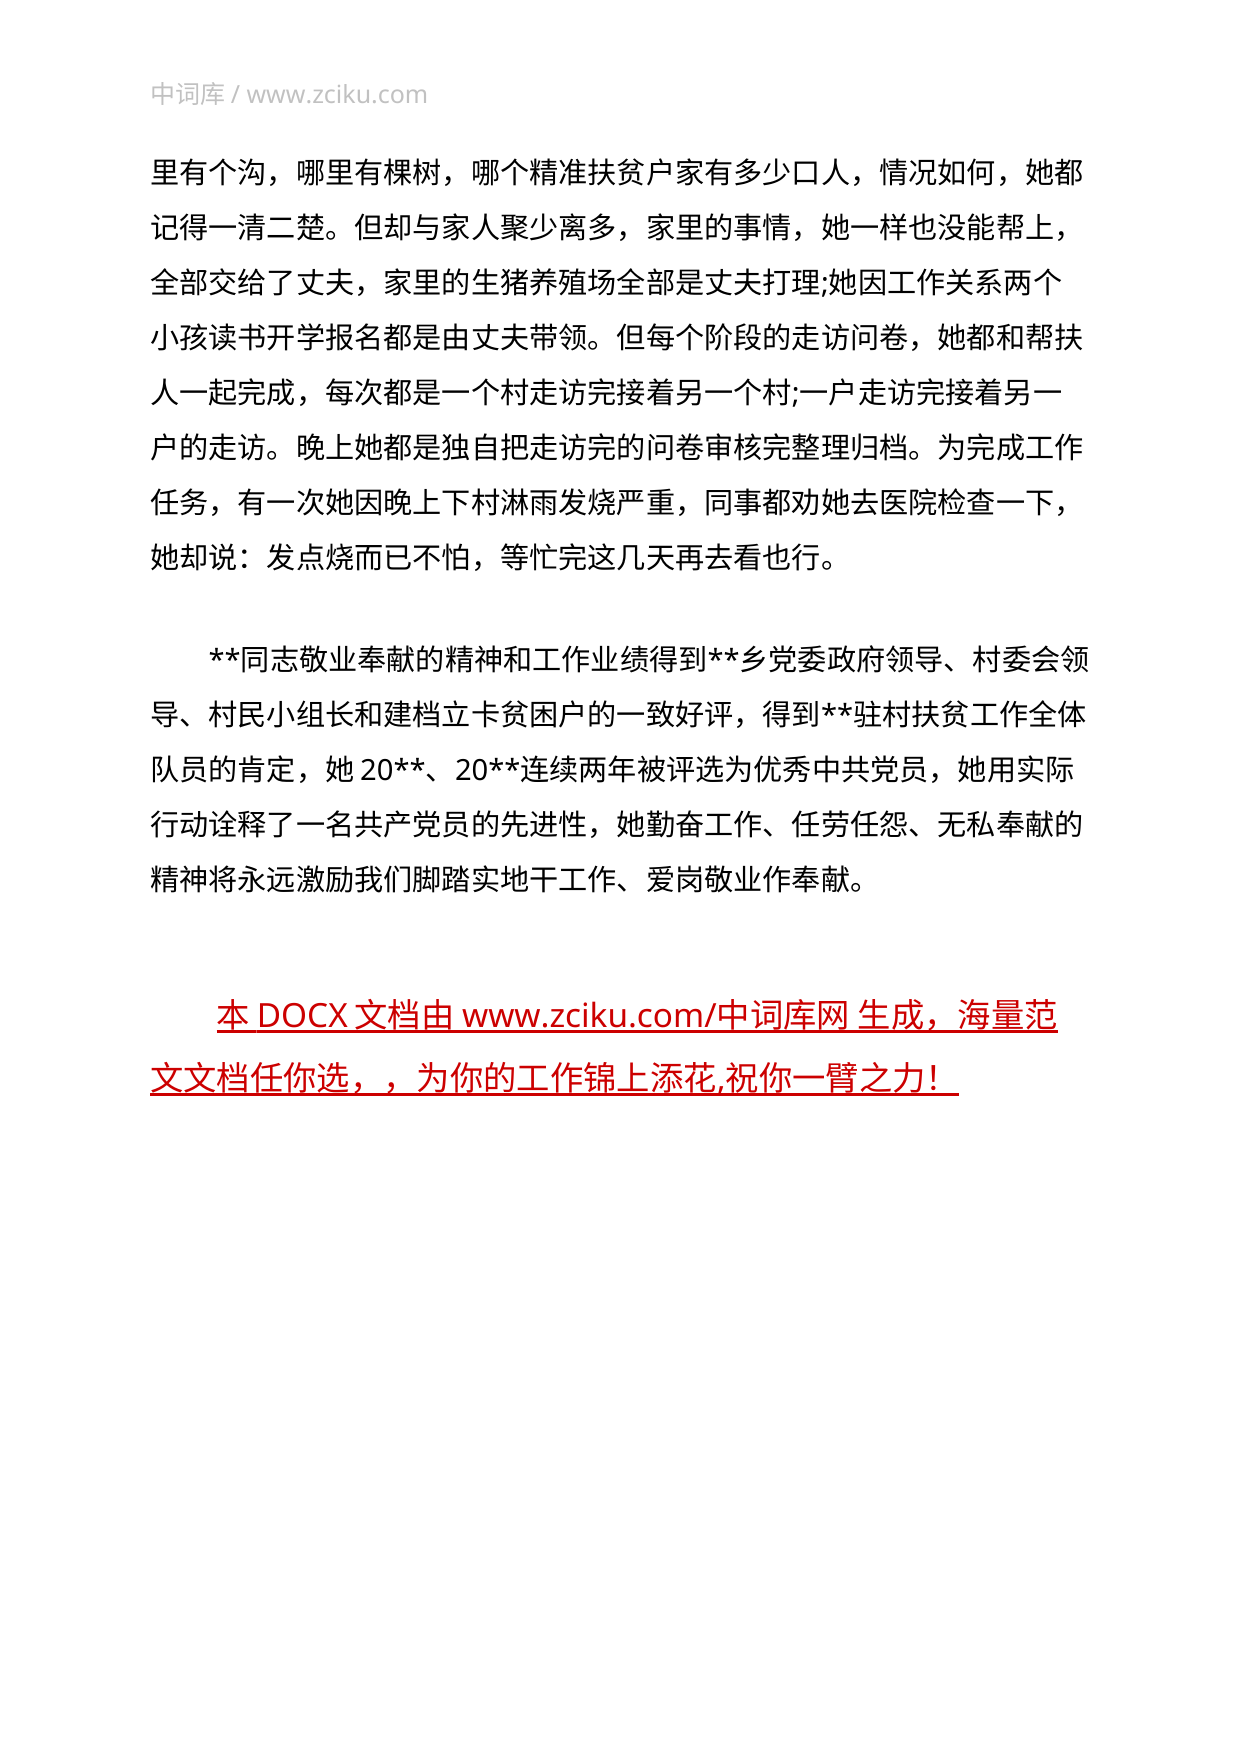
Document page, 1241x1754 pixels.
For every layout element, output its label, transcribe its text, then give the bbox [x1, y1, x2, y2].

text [150, 150, 1090, 577]
text **同志敬业奉献的精神和工作业绩得到**乡党委政府领导、村委会领导、村民小组长和建档立卡贫困户的一致好评，得到**驻村扶贫工作全体队员的肯定，她20**、20**连续两年被评选为优秀中共党员，她用实际行动诠释了一名共产党员的先进性，她勤奋工作、任劳任怨、无私奉献的精神将永远激励我们脚踏实地干工作、爱岗敬业作奉献。 [150, 636, 1090, 898]
text 本DOCX文档由 www.zciku.com/中词库网 生成，海量范文文档任你选，，为你的工作锦上添花,祝你一臂之力！ [150, 989, 1090, 1100]
